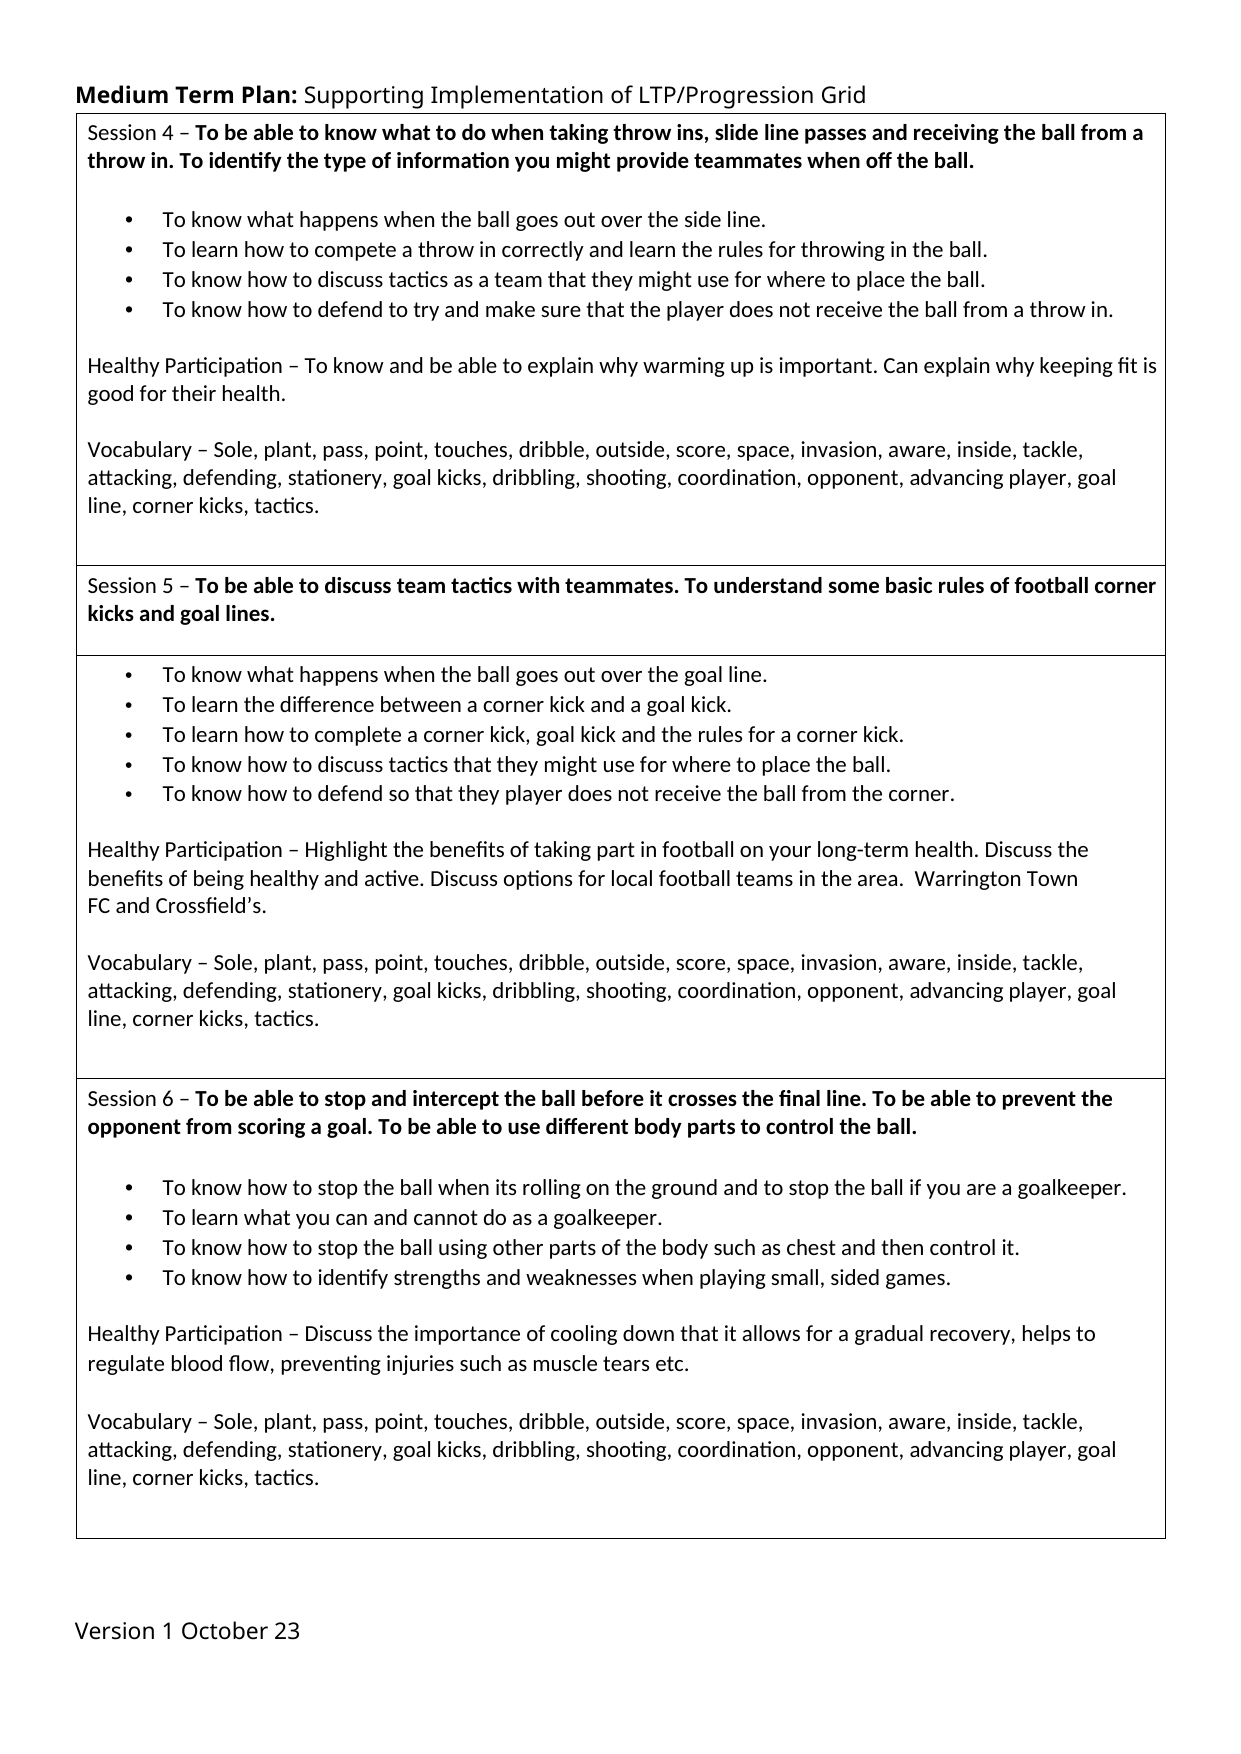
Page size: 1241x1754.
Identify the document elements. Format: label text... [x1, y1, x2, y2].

table_cell Session 4 – To be able to know what to do when taking throw ins, slide line passes and receiving the ball from a throw in. To identify the type of information you might provide teammates when off the ball. To know what happens when the ball goes out over the side line. To learn how to compete a throw in correctly and learn the rules for throwing in the ball. To know how to discuss tactics as a team that they might use for where to place the ball. To know how to defend to try and make sure that the player does not receive the ball from a throw in. Healthy Participation – To know and be able to explain why warming up is important. Can explain why keeping fit is good for their health. Vocabulary – Sole, plant, pass, point, touches, dribble, outside, score, space, invasion, aware, inside, tackle, attacking, defending, stationery, goal kicks, dribbling, shooting, coordination, opponent, advancing player, goal line, corner kicks, tactics. [77, 114, 1165, 565]
table_cell Session 5 – To be able to discuss team tactics with teammates. To understand some basic rules of football corner kicks and goal lines. [77, 566, 1165, 655]
table_cell Session 6 – To be able to stop and intercept the ball before it crosses the final line. To be able to prevent the opponent from scoring a goal. To be able to use different body parts to control the ball. To know how to stop the ball when its rolling on the ground and to stop the ball if you are a goalkeeper. To learn what you can and cannot do as a goalkeeper. To know how to stop the ball using other parts of the body such as chest and then control it. To know how to identify strengths and weaknesses when playing small, sided games. Healthy Participation – Discuss the importance of cooling down that it allows for a gradual recovery, helps to regulate blood flow, preventing injuries such as muscle tears etc. Vocabulary – Sole, plant, pass, point, touches, dribble, outside, score, space, invasion, aware, inside, tackle, attacking, defending, stationery, goal kicks, dribbling, shooting, coordination, opponent, advancing player, goal line, corner kicks, tactics. [77, 1079, 1165, 1537]
table_cell To know what happens when the ball goes out over the goal line. To learn the difference between a corner kick and a goal kick. To learn how to complete a corner kick, goal kick and the rules for a corner kick. To know how to discuss tactics that they might use for where to place the ball. To know how to defend so that they player does not receive the ball from the corner. Healthy Participation – Highlight the benefits of taking part in football on your long-term health. Discuss the benefits of being healthy and active. Discuss options for local football teams in the area. Warrington Town FC and Crossfield’s. Vocabulary – Sole, plant, pass, point, touches, dribble, outside, score, space, invasion, aware, inside, tackle, attacking, defending, stationery, goal kicks, dribbling, shooting, coordination, opponent, advancing player, goal line, corner kicks, tactics. [77, 656, 1165, 1078]
